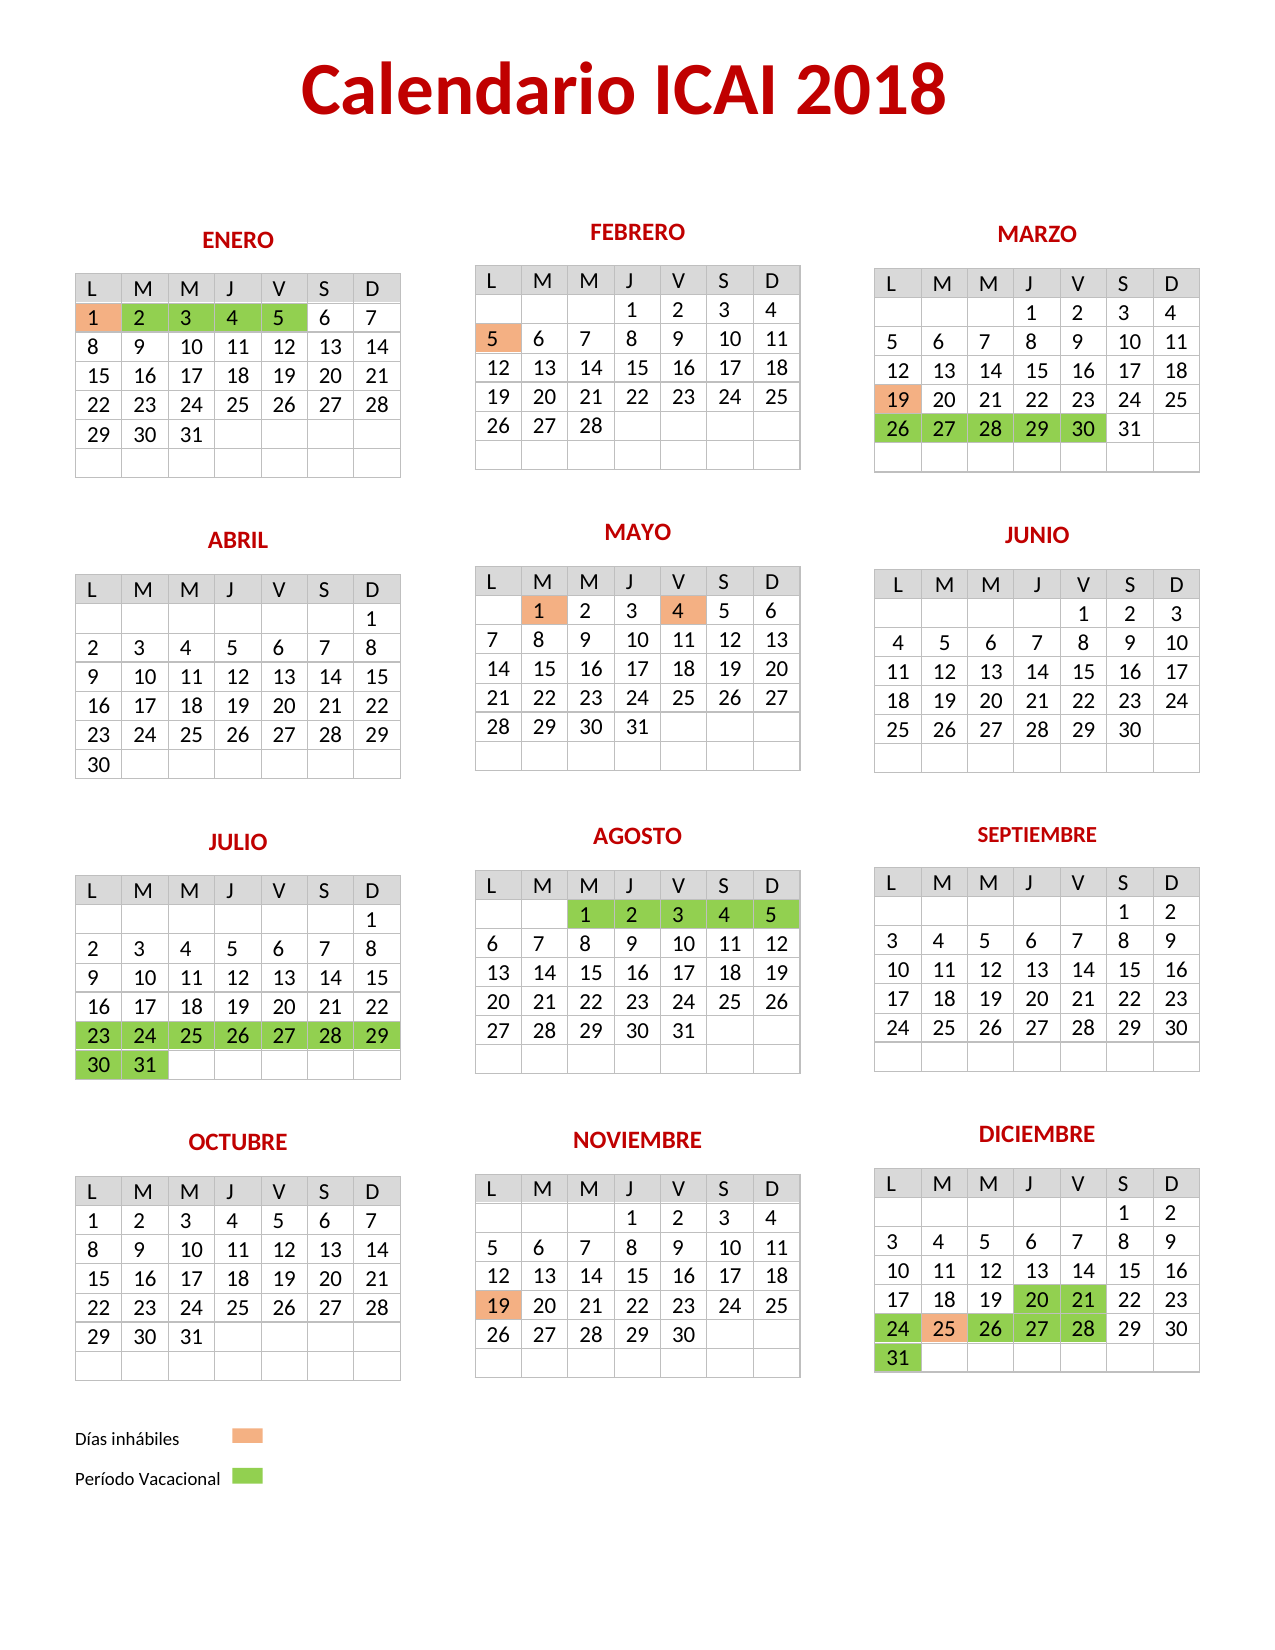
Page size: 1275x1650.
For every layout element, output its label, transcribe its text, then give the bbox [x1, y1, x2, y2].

table_cell 19 [754, 958, 799, 986]
table_cell 4 [169, 634, 214, 661]
text MARZO [874, 218, 1200, 249]
table_cell 30 [615, 1016, 660, 1044]
table_cell 25 [707, 987, 753, 1015]
table_header J [615, 871, 660, 899]
table_header D [354, 274, 400, 302]
table_cell 23 [76, 1022, 121, 1049]
table_cell [1061, 1043, 1106, 1071]
table_cell [522, 441, 567, 469]
table_cell 14 [308, 964, 353, 991]
table_cell 13 [522, 1262, 567, 1290]
table_cell 31 [875, 1344, 921, 1371]
table_cell 3 [661, 900, 706, 928]
table_cell [968, 1198, 1013, 1226]
table_header J [215, 876, 261, 904]
table_cell 12 [262, 333, 307, 361]
table_cell 26 [968, 1314, 1013, 1342]
table_cell 7 [568, 324, 614, 352]
table_cell 14 [968, 356, 1013, 384]
table_cell 10 [122, 964, 168, 991]
table_cell 2 [1154, 1198, 1199, 1226]
table_cell 4 [661, 596, 706, 624]
table_cell 20 [1014, 984, 1060, 1012]
table_cell 5 [262, 304, 307, 331]
table_cell [354, 420, 400, 448]
table_cell 27 [1014, 1314, 1060, 1342]
table_cell [707, 1349, 753, 1377]
table_cell [754, 1045, 799, 1073]
table_cell 23 [122, 1294, 168, 1321]
table_cell 1 [1014, 298, 1060, 326]
table_cell 22 [615, 383, 660, 411]
table_cell 14 [1061, 955, 1106, 983]
table_cell 9 [122, 333, 168, 361]
table_cell 10 [875, 1256, 921, 1284]
table_cell 3 [707, 1204, 753, 1232]
table_cell [1014, 897, 1060, 925]
table_header V [1061, 269, 1106, 297]
table_cell 14 [354, 333, 400, 361]
table_cell 28 [1061, 1014, 1106, 1041]
table_cell 10 [1107, 327, 1153, 355]
table_cell 13 [922, 356, 967, 384]
table_cell 31 [122, 1051, 168, 1079]
table_cell 18 [169, 692, 214, 719]
table_cell 9 [1154, 1227, 1199, 1255]
table_cell 26 [215, 1022, 261, 1049]
table_cell 12 [707, 625, 753, 653]
table_cell [476, 1349, 521, 1377]
table_header L [476, 266, 521, 294]
table_cell [1014, 1198, 1060, 1226]
table_cell 1 [76, 1206, 121, 1234]
table_cell [215, 1352, 261, 1379]
table_cell 27 [922, 414, 967, 442]
table_cell [615, 742, 660, 769]
table_header L [76, 575, 121, 603]
table_cell [122, 750, 168, 778]
table_cell 22 [76, 391, 121, 419]
table_cell 21 [1014, 686, 1060, 714]
table_cell [122, 1352, 168, 1379]
table_cell 2 [122, 1206, 168, 1234]
table_cell [568, 1349, 614, 1377]
table_cell 21 [354, 1264, 400, 1292]
table_cell [122, 905, 168, 933]
table_cell 9 [1154, 926, 1199, 954]
table_cell [354, 1323, 400, 1351]
table_cell 11 [1154, 327, 1199, 355]
table_cell 14 [522, 958, 567, 986]
table_cell 12 [754, 929, 799, 957]
table_cell 9 [615, 929, 660, 957]
table_cell 9 [568, 625, 614, 653]
table_cell 28 [476, 713, 521, 741]
table_cell 2 [122, 304, 168, 331]
table_cell 8 [1061, 628, 1106, 656]
table_cell [476, 900, 521, 928]
table_cell 25 [754, 1291, 799, 1319]
table_header V [661, 266, 706, 294]
table_cell [1014, 443, 1060, 471]
table_cell [754, 742, 799, 769]
table_cell [615, 1045, 660, 1073]
table_cell 16 [122, 1264, 168, 1292]
table_cell 16 [661, 1262, 706, 1290]
table_header D [754, 1175, 799, 1202]
table_cell [354, 1352, 400, 1379]
table_header L [476, 871, 521, 899]
table_cell 9 [76, 964, 121, 991]
table_cell 22 [1107, 984, 1153, 1012]
table_cell [262, 604, 307, 632]
table_header M [169, 575, 214, 603]
table_cell [76, 905, 121, 933]
table_cell [707, 1045, 753, 1073]
table_header V [262, 575, 307, 603]
table_cell [922, 897, 967, 925]
table_cell 30 [568, 713, 614, 741]
table_cell 8 [522, 625, 567, 653]
table_cell 7 [568, 1233, 614, 1261]
table_header J [615, 567, 660, 595]
table_cell 22 [1061, 686, 1106, 714]
table_cell 29 [522, 713, 567, 741]
table_cell 3 [122, 934, 168, 962]
table_cell [754, 1320, 799, 1348]
text NOVIEMBRE [474, 1124, 800, 1154]
table_cell 18 [1154, 356, 1199, 384]
table_cell 3 [1107, 298, 1153, 326]
table_cell 9 [661, 324, 706, 352]
table_cell 25 [875, 715, 921, 743]
table_cell 3 [707, 295, 753, 323]
table_cell [1107, 443, 1153, 471]
table_cell 1 [615, 1204, 660, 1232]
table_header S [308, 274, 353, 302]
table_cell 10 [122, 663, 168, 691]
table_cell 8 [76, 1235, 121, 1263]
table_cell [1154, 1344, 1199, 1371]
table_header J [215, 575, 261, 603]
table_cell 7 [522, 929, 567, 957]
table_cell 1 [568, 900, 614, 928]
table_header L [875, 269, 921, 297]
text JULIO [75, 826, 401, 856]
table_cell [707, 412, 753, 439]
table_cell 7 [308, 934, 353, 962]
table_cell [262, 1051, 307, 1079]
table_cell 21 [1061, 984, 1106, 1012]
table_cell 30 [661, 1320, 706, 1348]
table_cell 17 [169, 362, 214, 389]
table_cell [661, 441, 706, 469]
table_cell 8 [1107, 926, 1153, 954]
table_cell 28 [1061, 1314, 1106, 1342]
table_cell 10 [1154, 628, 1199, 656]
table_header L [476, 567, 521, 595]
table_cell 22 [1014, 385, 1060, 413]
table_cell 18 [754, 1262, 799, 1290]
table_header V [661, 871, 706, 899]
table_cell 30 [1107, 715, 1153, 743]
table_cell 16 [1107, 657, 1153, 685]
table_header M [922, 1169, 967, 1197]
table_header M [968, 1169, 1013, 1197]
table_cell [1014, 1043, 1060, 1071]
table_header D [1154, 570, 1199, 598]
table_cell 6 [1014, 926, 1060, 954]
table_cell [568, 742, 614, 769]
table_cell 6 [476, 929, 521, 957]
table_cell 16 [615, 958, 660, 986]
table_cell 12 [476, 354, 521, 381]
table_cell 21 [522, 987, 567, 1015]
table_cell 21 [968, 385, 1013, 413]
table_cell 10 [661, 929, 706, 957]
table_cell 20 [1014, 1285, 1060, 1313]
table_cell 23 [1061, 385, 1106, 413]
table_header V [661, 567, 706, 595]
table_cell 12 [922, 657, 967, 685]
table_cell 11 [875, 657, 921, 685]
table_cell [968, 897, 1013, 925]
table_cell 30 [1154, 1314, 1199, 1342]
table_cell 11 [707, 929, 753, 957]
table_cell 5 [754, 900, 799, 928]
table_header L [76, 274, 121, 302]
table_cell [76, 1352, 121, 1379]
table_cell 5 [968, 1227, 1013, 1255]
table_cell 4 [215, 1206, 261, 1234]
table_cell [922, 1043, 967, 1071]
table_cell 28 [308, 1022, 353, 1049]
table_cell [308, 449, 353, 477]
table_cell [568, 295, 614, 323]
table_cell 19 [968, 1285, 1013, 1313]
table_cell 15 [354, 663, 400, 691]
table_cell 10 [615, 625, 660, 653]
table_cell 11 [169, 964, 214, 991]
table_cell 9 [122, 1235, 168, 1263]
table_cell 15 [1061, 657, 1106, 685]
table_cell 13 [1014, 1256, 1060, 1284]
table_cell 25 [922, 1314, 967, 1342]
table_cell 18 [922, 1285, 967, 1313]
table_cell 19 [262, 362, 307, 389]
table_cell 24 [1107, 385, 1153, 413]
table_cell 28 [968, 414, 1013, 442]
text Período Vacacional [75, 1467, 401, 1490]
table_cell 24 [875, 1014, 921, 1041]
table_header V [262, 876, 307, 904]
table_cell 16 [1061, 356, 1106, 384]
table_cell 31 [169, 1323, 214, 1351]
table_cell [568, 1204, 614, 1232]
table_cell [522, 1045, 567, 1073]
table_cell [615, 412, 660, 439]
table_cell 14 [568, 1262, 614, 1290]
table_cell 27 [968, 715, 1013, 743]
table_cell 5 [476, 1233, 521, 1261]
table_cell [169, 905, 214, 933]
table_header D [754, 266, 799, 294]
table_cell 3 [875, 926, 921, 954]
table_cell 28 [1014, 715, 1060, 743]
table_cell 12 [875, 356, 921, 384]
table_cell 5 [968, 926, 1013, 954]
table_cell 27 [522, 412, 567, 439]
table_cell 20 [476, 987, 521, 1015]
table_cell [875, 744, 921, 772]
table_cell 11 [215, 333, 261, 361]
table_cell 1 [1061, 599, 1106, 627]
table_cell 19 [476, 1291, 521, 1319]
table_cell 14 [1014, 657, 1060, 685]
table_cell [922, 298, 967, 326]
table_cell 15 [615, 1262, 660, 1290]
table_header M [922, 868, 967, 896]
table_cell 17 [169, 1264, 214, 1292]
table_cell 22 [522, 684, 567, 711]
table_cell 28 [308, 721, 353, 749]
table_cell [1154, 414, 1199, 442]
table_cell [1061, 897, 1106, 925]
table_cell 13 [262, 663, 307, 691]
table_cell [1107, 1344, 1153, 1371]
table_header J [1014, 1169, 1060, 1197]
table_cell 21 [308, 993, 353, 1021]
text ABRIL [75, 525, 401, 555]
table_cell 29 [1107, 1014, 1153, 1041]
table_cell 23 [1154, 984, 1199, 1012]
table_cell 2 [615, 900, 660, 928]
table_cell 27 [308, 1294, 353, 1321]
table_cell 15 [568, 958, 614, 986]
table_cell 2 [76, 934, 121, 962]
table_cell 30 [122, 1323, 168, 1351]
table_cell [76, 604, 121, 632]
table_cell [922, 599, 967, 627]
table_cell 28 [568, 1320, 614, 1348]
table_cell 10 [169, 1235, 214, 1263]
table_cell 10 [707, 1233, 753, 1261]
table_cell 27 [754, 684, 799, 711]
table_cell [308, 905, 353, 933]
table_cell 5 [707, 596, 753, 624]
table_cell 26 [215, 721, 261, 749]
table_cell 15 [1014, 356, 1060, 384]
table_cell [661, 713, 706, 741]
table_header V [1061, 1169, 1106, 1197]
table_cell 1 [1107, 897, 1153, 925]
table_cell [875, 1043, 921, 1071]
table_cell 27 [522, 1320, 567, 1348]
table_header V [661, 1175, 706, 1202]
table_cell 4 [922, 926, 967, 954]
table_cell 17 [875, 984, 921, 1012]
table_cell 11 [922, 1256, 967, 1284]
table_header D [754, 871, 799, 899]
table_cell 29 [76, 420, 121, 448]
text ENERO [75, 224, 401, 254]
table_cell [308, 1352, 353, 1379]
table_cell [875, 1198, 921, 1226]
table_cell 17 [122, 692, 168, 719]
table_cell 24 [707, 1291, 753, 1319]
table_cell [169, 604, 214, 632]
table_cell [308, 1323, 353, 1351]
table_cell 26 [262, 1294, 307, 1321]
table_cell 9 [661, 1233, 706, 1261]
table_cell 28 [354, 391, 400, 419]
table_cell 8 [354, 934, 400, 962]
table_cell 17 [615, 654, 660, 682]
table_cell 12 [968, 1256, 1013, 1284]
table_cell 19 [215, 692, 261, 719]
table_cell 4 [875, 628, 921, 656]
table_cell 22 [1107, 1285, 1153, 1313]
table_cell 2 [568, 596, 614, 624]
table_cell 1 [76, 304, 121, 331]
table_header M [169, 1177, 214, 1205]
table_cell 26 [707, 684, 753, 711]
table_cell 24 [875, 1314, 921, 1342]
table_header M [122, 274, 168, 302]
table_cell [707, 1016, 753, 1044]
table_cell 7 [354, 304, 400, 331]
table_cell 18 [922, 984, 967, 1012]
table_cell [875, 599, 921, 627]
table_cell 15 [615, 354, 660, 381]
table_cell [169, 750, 214, 778]
table_cell 5 [215, 934, 261, 962]
table_cell 29 [76, 1323, 121, 1351]
table_cell [522, 295, 567, 323]
table_cell 12 [968, 955, 1013, 983]
table_cell [875, 443, 921, 471]
table_cell 17 [707, 354, 753, 381]
table_cell 18 [661, 654, 706, 682]
table_cell [1154, 443, 1199, 471]
table_cell 5 [262, 1206, 307, 1234]
table_cell 2 [1061, 298, 1106, 326]
table_cell 4 [754, 295, 799, 323]
table_header M [169, 274, 214, 302]
table_cell 22 [354, 993, 400, 1021]
table_cell 13 [968, 657, 1013, 685]
table_cell 6 [922, 327, 967, 355]
table_cell 7 [1061, 1227, 1106, 1255]
table_header D [1154, 1169, 1199, 1197]
table_cell 24 [707, 383, 753, 411]
table_cell 4 [922, 1227, 967, 1255]
table_header S [308, 575, 353, 603]
table_cell 29 [615, 1320, 660, 1348]
table_cell [1061, 1344, 1106, 1371]
table_cell 23 [1107, 686, 1153, 714]
table_cell 22 [76, 1294, 121, 1321]
table_cell [476, 1045, 521, 1073]
table_cell 4 [215, 304, 261, 331]
table_cell 13 [308, 1235, 353, 1263]
table_cell 28 [354, 1294, 400, 1321]
table_header J [1014, 570, 1060, 598]
table_cell 11 [169, 663, 214, 691]
table_cell [754, 412, 799, 439]
table_cell 31 [661, 1016, 706, 1044]
table_header S [707, 266, 753, 294]
table_cell 23 [615, 987, 660, 1015]
table_cell [707, 1320, 753, 1348]
table_cell 9 [76, 663, 121, 691]
table_cell 1 [522, 596, 567, 624]
table_cell 4 [707, 900, 753, 928]
table_cell 14 [476, 654, 521, 682]
table_cell 12 [215, 964, 261, 991]
table_header M [122, 1177, 168, 1205]
table_header M [122, 575, 168, 603]
table_cell [968, 599, 1013, 627]
table_header D [754, 567, 799, 595]
table_header V [1061, 868, 1106, 896]
table_cell [76, 449, 121, 477]
table_cell [215, 750, 261, 778]
text MAYO [474, 517, 800, 547]
table_cell [1154, 1043, 1199, 1071]
table_cell 13 [754, 625, 799, 653]
table_cell 6 [1014, 1227, 1060, 1255]
table_cell 8 [354, 634, 400, 661]
table_cell [875, 897, 921, 925]
table_cell [754, 713, 799, 741]
table_cell [568, 1045, 614, 1073]
table_cell [1014, 744, 1060, 772]
table_cell 2 [1154, 897, 1199, 925]
table_header S [707, 1175, 753, 1202]
table_cell 9 [1061, 327, 1106, 355]
table_cell 5 [922, 628, 967, 656]
table_header S [1107, 868, 1153, 896]
table_cell 3 [122, 634, 168, 661]
table_cell [215, 1323, 261, 1351]
table_cell 3 [615, 596, 660, 624]
table_cell 24 [1154, 686, 1199, 714]
table_header L [76, 876, 121, 904]
table_header V [262, 1177, 307, 1205]
table_cell [476, 441, 521, 469]
table_cell 24 [169, 391, 214, 419]
table_cell [615, 441, 660, 469]
table_cell 19 [922, 686, 967, 714]
table_cell 27 [262, 1022, 307, 1049]
table_cell 18 [707, 958, 753, 986]
table_cell 22 [568, 987, 614, 1015]
table_cell 15 [1107, 955, 1153, 983]
table_cell 2 [1107, 599, 1153, 627]
table_cell 25 [169, 721, 214, 749]
table_cell 11 [661, 625, 706, 653]
table_cell [262, 1323, 307, 1351]
table_cell [476, 295, 521, 323]
table_cell [707, 713, 753, 741]
table_header D [1154, 868, 1199, 896]
table_cell 30 [1154, 1014, 1199, 1041]
table_cell [1061, 744, 1106, 772]
table_cell 21 [1061, 1285, 1106, 1313]
table_cell 13 [522, 354, 567, 381]
table_cell [262, 449, 307, 477]
table_cell 7 [1061, 926, 1106, 954]
table_cell 17 [122, 993, 168, 1021]
table_cell 29 [354, 721, 400, 749]
table_cell 17 [661, 958, 706, 986]
table_cell [476, 1204, 521, 1232]
table_header M [568, 1175, 614, 1202]
table_cell 25 [169, 1022, 214, 1049]
table_cell [1014, 599, 1060, 627]
table_header M [968, 570, 1013, 598]
table_cell 26 [476, 1320, 521, 1348]
table_header S [1107, 1169, 1153, 1197]
table_cell 16 [1154, 955, 1199, 983]
table_cell 15 [76, 1264, 121, 1292]
table_cell 21 [476, 684, 521, 711]
table_cell 6 [522, 1233, 567, 1261]
table_cell [922, 744, 967, 772]
table_cell [522, 1204, 567, 1232]
table_cell 3 [169, 304, 214, 331]
table_cell 25 [661, 684, 706, 711]
table_cell [661, 1045, 706, 1073]
table_cell 13 [476, 958, 521, 986]
table_cell 23 [76, 721, 121, 749]
table_cell 14 [1061, 1256, 1106, 1284]
table_header L [875, 868, 921, 896]
table_cell 5 [875, 327, 921, 355]
table_cell [968, 443, 1013, 471]
table_cell 17 [1154, 657, 1199, 685]
table_cell 30 [76, 1051, 121, 1079]
table_header L [476, 1175, 521, 1202]
table_cell [215, 604, 261, 632]
table_cell 20 [262, 692, 307, 719]
table_cell 18 [169, 993, 214, 1021]
table_cell 14 [308, 663, 353, 691]
table_header V [1061, 570, 1106, 598]
table_cell 13 [262, 964, 307, 991]
table_cell 26 [754, 987, 799, 1015]
table_cell 8 [615, 324, 660, 352]
table_cell 5 [476, 324, 521, 352]
table_cell [968, 744, 1013, 772]
table_cell [354, 750, 400, 778]
table_cell 18 [875, 686, 921, 714]
table_header M [922, 269, 967, 297]
table_cell [568, 441, 614, 469]
table_cell 10 [875, 955, 921, 983]
table_cell 27 [476, 1016, 521, 1044]
table_header S [1107, 570, 1153, 598]
table_cell 6 [754, 596, 799, 624]
table_header S [308, 1177, 353, 1205]
table_cell 3 [1154, 599, 1199, 627]
table_cell 19 [875, 385, 921, 413]
table_cell [476, 596, 521, 624]
table_header M [522, 567, 567, 595]
table_cell 2 [76, 634, 121, 661]
table_cell 15 [522, 654, 567, 682]
table_cell 19 [968, 984, 1013, 1012]
table_header J [215, 1177, 261, 1205]
table_cell 28 [522, 1016, 567, 1044]
table_cell 30 [122, 420, 168, 448]
text SEPTIEMBRE [874, 820, 1200, 848]
table_cell [354, 449, 400, 477]
table_cell [169, 449, 214, 477]
table_header D [354, 1177, 400, 1205]
table_cell 16 [76, 692, 121, 719]
table_cell [615, 1349, 660, 1377]
table_cell [875, 298, 921, 326]
table_cell 18 [215, 1264, 261, 1292]
table_cell [215, 449, 261, 477]
table_cell [922, 1198, 967, 1226]
table_cell 19 [707, 654, 753, 682]
text FEBRERO [474, 216, 800, 246]
table_cell 24 [661, 987, 706, 1015]
table_cell 17 [707, 1262, 753, 1290]
table_cell 20 [308, 1264, 353, 1292]
table_cell 28 [568, 412, 614, 439]
table_cell 16 [661, 354, 706, 381]
table_header V [262, 274, 307, 302]
table_cell 23 [661, 1291, 706, 1319]
table_cell 26 [922, 715, 967, 743]
table_cell 11 [754, 324, 799, 352]
table_cell 22 [615, 1291, 660, 1319]
table_header S [707, 567, 753, 595]
table_header J [215, 274, 261, 302]
table_cell [1061, 443, 1106, 471]
table_cell [922, 1344, 967, 1371]
table_cell 30 [1061, 414, 1106, 442]
table_cell 24 [122, 721, 168, 749]
table_cell 19 [476, 383, 521, 411]
table_cell 25 [215, 391, 261, 419]
table_cell 1 [354, 604, 400, 632]
table_cell [1061, 1198, 1106, 1226]
table_cell 6 [522, 324, 567, 352]
table_cell 12 [262, 1235, 307, 1263]
table_cell 1 [1107, 1198, 1153, 1226]
table_cell 23 [568, 684, 614, 711]
table_cell 7 [308, 634, 353, 661]
table_cell 29 [354, 1022, 400, 1049]
table_cell 21 [568, 1291, 614, 1319]
table_cell 23 [122, 391, 168, 419]
table_cell 4 [754, 1204, 799, 1232]
table_cell 29 [1107, 1314, 1153, 1342]
table_cell [215, 905, 261, 933]
table_cell [354, 1051, 400, 1079]
table_header M [922, 570, 967, 598]
table_cell [308, 1051, 353, 1079]
table_header M [522, 1175, 567, 1202]
table_cell 1 [615, 295, 660, 323]
table_cell [262, 1352, 307, 1379]
table_header M [522, 871, 567, 899]
table_header M [568, 567, 614, 595]
table_cell 11 [215, 1235, 261, 1263]
table_cell [754, 441, 799, 469]
table_cell 8 [615, 1233, 660, 1261]
table_cell [922, 443, 967, 471]
table_cell 9 [1107, 628, 1153, 656]
table_cell 23 [1154, 1285, 1199, 1313]
table_header M [122, 876, 168, 904]
table_header L [875, 1169, 921, 1197]
table_header L [76, 1177, 121, 1205]
table_cell 13 [308, 333, 353, 361]
table_cell [661, 412, 706, 439]
table_cell 18 [215, 362, 261, 389]
table_header M [968, 868, 1013, 896]
table_cell 15 [354, 964, 400, 991]
table_header L [875, 570, 921, 598]
table_cell 6 [308, 1206, 353, 1234]
table_cell [215, 1051, 261, 1079]
table_cell 16 [568, 654, 614, 682]
table_cell [522, 742, 567, 769]
table_cell 4 [1154, 298, 1199, 326]
table_cell 7 [476, 625, 521, 653]
table_cell 4 [169, 934, 214, 962]
table_cell [1154, 744, 1199, 772]
table_cell 2 [661, 295, 706, 323]
table_cell [707, 742, 753, 769]
table_cell 6 [262, 934, 307, 962]
table_cell 1 [354, 905, 400, 933]
table_cell 20 [522, 1291, 567, 1319]
table_header D [354, 876, 400, 904]
table_cell 29 [1061, 715, 1106, 743]
table_cell 14 [354, 1235, 400, 1263]
table_cell [262, 905, 307, 933]
table_cell 20 [754, 654, 799, 682]
table_cell [1107, 744, 1153, 772]
table_header M [968, 269, 1013, 297]
table_header D [354, 575, 400, 603]
table_cell 22 [354, 692, 400, 719]
table_cell 26 [262, 391, 307, 419]
table_cell [122, 449, 168, 477]
table_cell 31 [615, 713, 660, 741]
table_cell [968, 1043, 1013, 1071]
table_cell [754, 1349, 799, 1377]
text AGOSTO [474, 820, 800, 851]
table_cell 8 [1014, 327, 1060, 355]
table_cell 21 [308, 692, 353, 719]
table_cell 27 [308, 391, 353, 419]
table_cell 8 [1107, 1227, 1153, 1255]
table_cell [707, 441, 753, 469]
table_header J [615, 1175, 660, 1202]
table_cell 26 [968, 1014, 1013, 1041]
text Días inhábiles [75, 1427, 401, 1450]
table_cell 26 [476, 412, 521, 439]
table_cell 27 [262, 721, 307, 749]
table_cell [308, 750, 353, 778]
table_header S [308, 876, 353, 904]
table_header S [707, 871, 753, 899]
table_cell [262, 420, 307, 448]
table_cell 3 [875, 1227, 921, 1255]
table_cell 25 [215, 1294, 261, 1321]
table_cell [1014, 1344, 1060, 1371]
table_cell 24 [122, 1022, 168, 1049]
table_cell 25 [922, 1014, 967, 1041]
table_cell 15 [1107, 1256, 1153, 1284]
table_cell 26 [875, 414, 921, 442]
table_cell 6 [308, 304, 353, 331]
table_cell [522, 900, 567, 928]
table_cell 12 [215, 663, 261, 691]
table_header M [522, 266, 567, 294]
table_cell [661, 1349, 706, 1377]
table_header J [1014, 868, 1060, 896]
table_cell 11 [754, 1233, 799, 1261]
table_cell [661, 742, 706, 769]
table_header M [568, 266, 614, 294]
table_cell 20 [308, 362, 353, 389]
table_cell [522, 1349, 567, 1377]
table_cell 10 [707, 324, 753, 352]
table_cell 2 [661, 1204, 706, 1232]
table_cell 16 [1154, 1256, 1199, 1284]
table_cell 17 [1107, 356, 1153, 384]
table_cell 19 [215, 993, 261, 1021]
table_cell 17 [875, 1285, 921, 1313]
table_cell 25 [1154, 385, 1199, 413]
table_cell [308, 604, 353, 632]
table_cell 3 [169, 1206, 214, 1234]
table_cell 31 [1107, 414, 1153, 442]
table_cell 29 [568, 1016, 614, 1044]
table_header D [1154, 269, 1199, 297]
table_header S [1107, 269, 1153, 297]
text JUNIO [874, 519, 1200, 550]
table_cell [968, 298, 1013, 326]
table_header M [568, 871, 614, 899]
table_cell 8 [568, 929, 614, 957]
table_cell 20 [922, 385, 967, 413]
table_cell [169, 1352, 214, 1379]
table_cell 7 [1014, 628, 1060, 656]
table_header J [615, 266, 660, 294]
text DICIEMBRE [874, 1118, 1200, 1149]
text OCTUBRE [75, 1127, 401, 1157]
table_cell 20 [262, 993, 307, 1021]
table_cell [308, 420, 353, 448]
table_cell [968, 1344, 1013, 1371]
table_cell 19 [262, 1264, 307, 1292]
table_cell 15 [76, 362, 121, 389]
table_cell 30 [76, 750, 121, 778]
table_cell 24 [615, 684, 660, 711]
table_cell [754, 1016, 799, 1044]
table_cell 27 [1014, 1014, 1060, 1041]
table_cell 14 [568, 354, 614, 381]
table_header J [1014, 269, 1060, 297]
table_cell 16 [122, 362, 168, 389]
table_cell [1107, 1043, 1153, 1071]
table_cell 21 [354, 362, 400, 389]
table_cell 8 [76, 333, 121, 361]
table_cell 24 [169, 1294, 214, 1321]
table_cell [1154, 715, 1199, 743]
table_cell 10 [169, 333, 214, 361]
table_cell [262, 750, 307, 778]
table_cell 16 [76, 993, 121, 1021]
table_cell 23 [661, 383, 706, 411]
table_cell [122, 604, 168, 632]
table_cell 11 [922, 955, 967, 983]
table_cell 20 [968, 686, 1013, 714]
table_cell 5 [215, 634, 261, 661]
table_cell 7 [968, 327, 1013, 355]
table_cell 13 [1014, 955, 1060, 983]
table_cell 18 [754, 354, 799, 381]
table_cell 6 [262, 634, 307, 661]
table_cell 6 [968, 628, 1013, 656]
table_cell 21 [568, 383, 614, 411]
table_cell 29 [1014, 414, 1060, 442]
table_cell [169, 1051, 214, 1079]
table_header M [169, 876, 214, 904]
table_cell 25 [754, 383, 799, 411]
table_cell 7 [354, 1206, 400, 1234]
table_cell 31 [169, 420, 214, 448]
table_cell 12 [476, 1262, 521, 1290]
table_cell [476, 742, 521, 769]
table_cell 20 [522, 383, 567, 411]
table_cell [215, 420, 261, 448]
